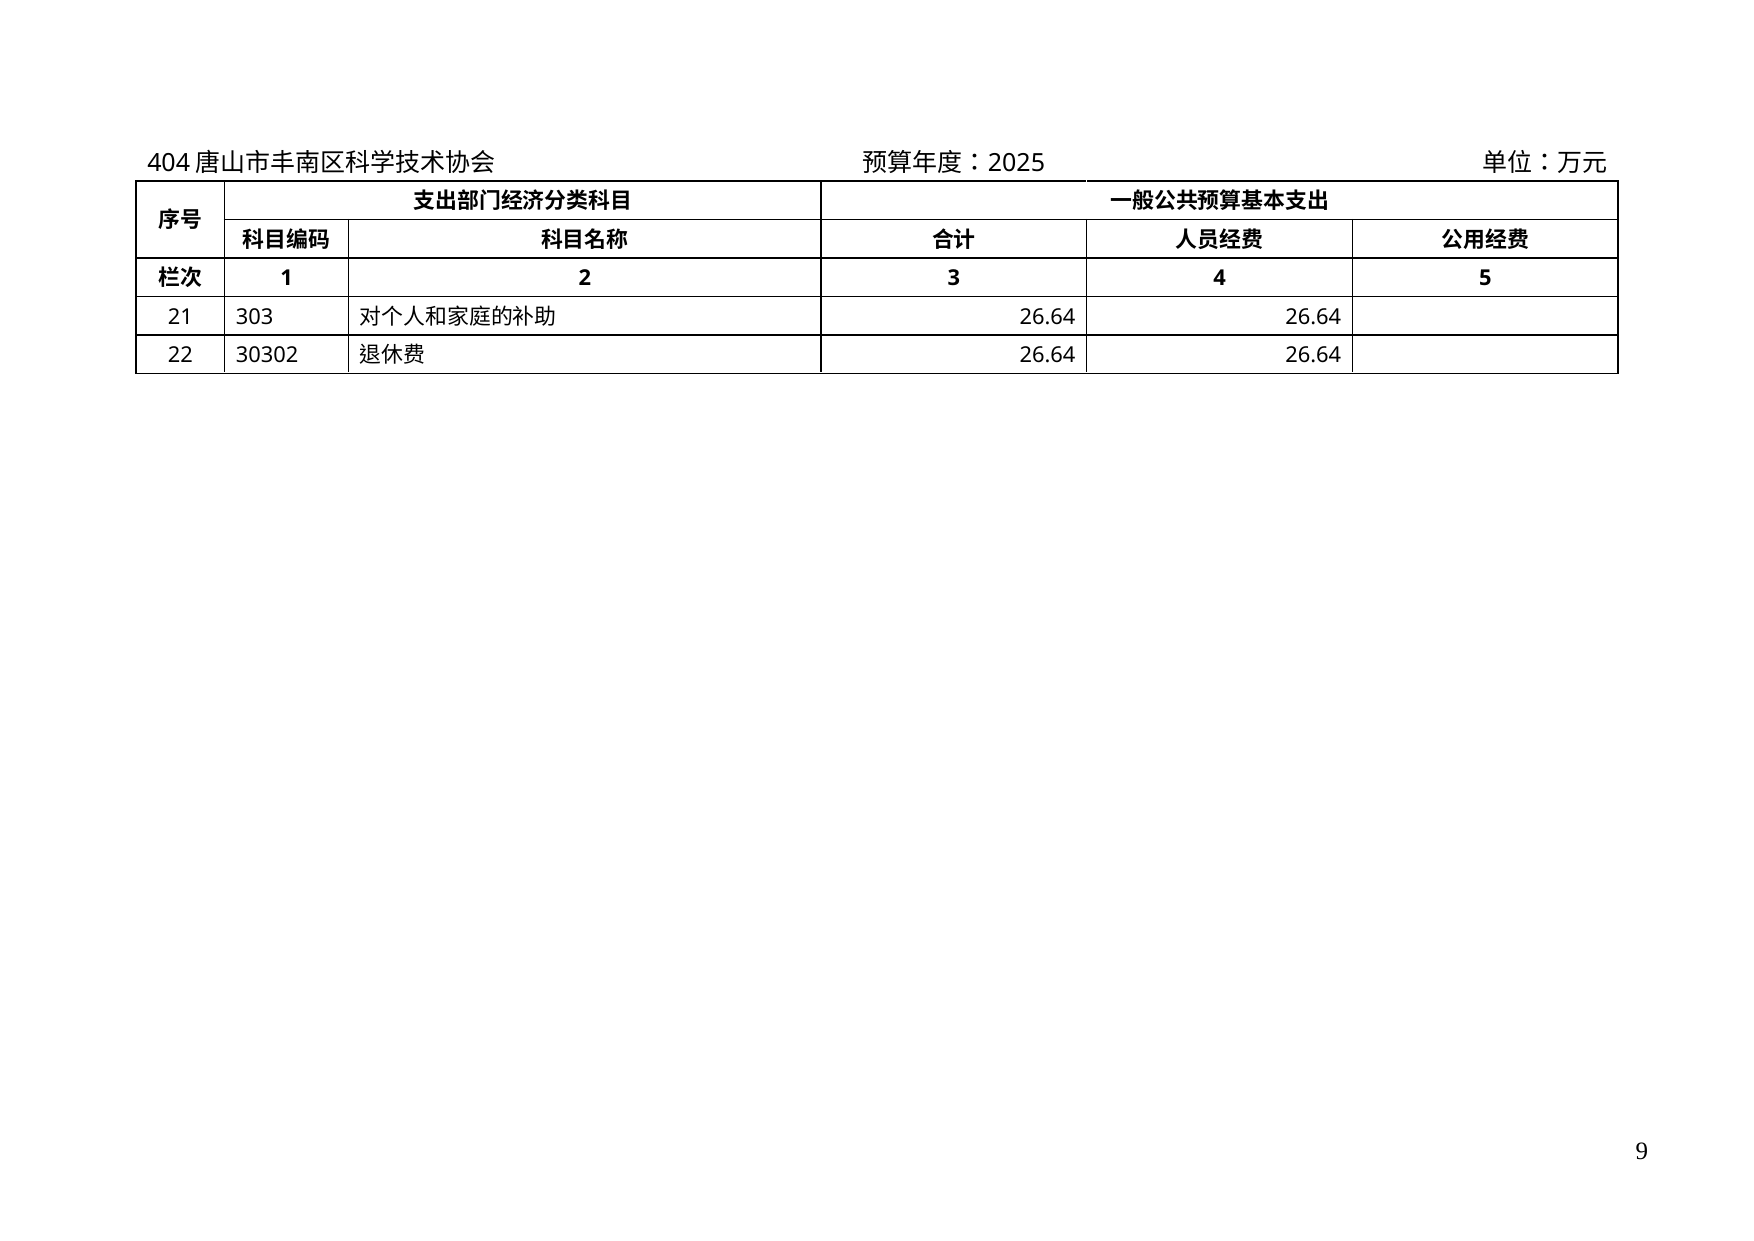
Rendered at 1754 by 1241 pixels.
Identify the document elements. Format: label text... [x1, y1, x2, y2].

table_cell 对个人和家庭的补助 [349, 297, 820, 334]
table_cell 30302 [225, 336, 348, 372]
table_cell 1 [225, 259, 348, 296]
table_cell 序号 [137, 182, 224, 257]
table_cell 科目名称 [349, 220, 820, 257]
table_cell 26.64 [822, 297, 1086, 334]
table_cell 科目编码 [225, 220, 348, 257]
table_header 单位：万元 [1087, 143, 1617, 180]
table_cell 人员经费 [1087, 220, 1352, 257]
table_cell 26.64 [1087, 297, 1352, 334]
table_cell 栏次 [137, 259, 224, 296]
table_cell 21 [137, 297, 224, 334]
table_cell 公用经费 [1353, 220, 1617, 257]
table_cell 退休费 [349, 336, 820, 372]
table_cell 3 [822, 259, 1086, 296]
table_cell 22 [137, 336, 224, 372]
table_cell 5 [1353, 259, 1617, 296]
table_cell 2 [349, 259, 820, 296]
table_cell [1353, 297, 1617, 334]
table_cell 26.64 [822, 336, 1086, 372]
table_cell 合计 [822, 220, 1086, 257]
table_cell 26.64 [1087, 336, 1352, 372]
table_cell 303 [225, 297, 348, 334]
table_cell [1353, 336, 1617, 372]
table_cell 支出部门经济分类科目 [225, 182, 820, 219]
table_cell 4 [1087, 259, 1352, 296]
table_header 404唐山市丰南区科学技术协会 [137, 143, 820, 180]
table_cell 一般公共预算基本支出 [822, 182, 1617, 219]
table_header 预算年度：2025 [822, 143, 1086, 180]
